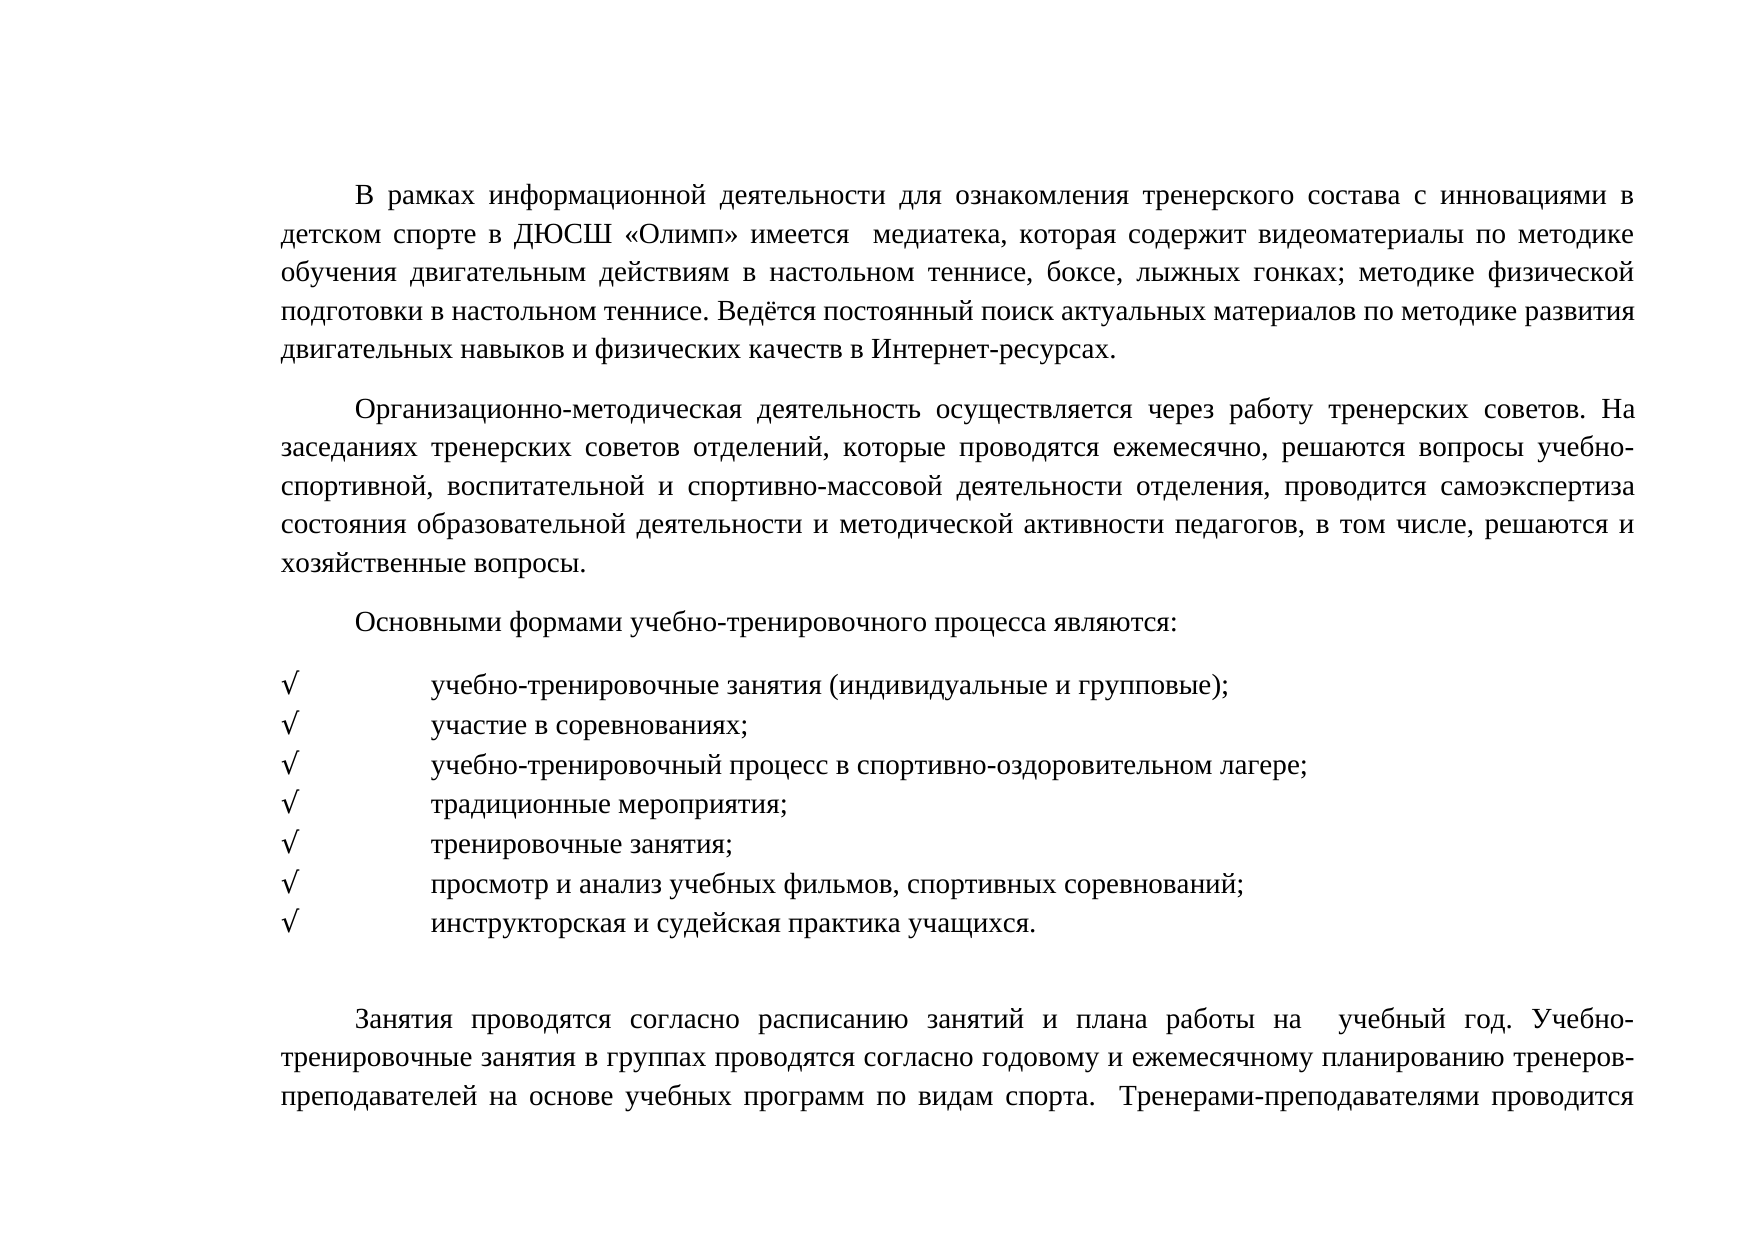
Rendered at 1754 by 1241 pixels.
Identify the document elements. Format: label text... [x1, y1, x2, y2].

text Организационно-методическая деятельность осуществляется через работу тренерских советов. На заседаниях тренерских советов отделений, которые проводятся ежемесячно, решаются вопросы учебно-спортивной, воспитательной и спортивно-массовой деятельности отделения, проводится самоэкспертиза состояния образовательной деятельности и методической активности педагогов, в том числе, решаются и хозяйственные вопросы. [281, 391, 1636, 578]
list просмотр и анализ учебных фильмов, спортивных соревнований; [281, 862, 1636, 902]
list инструкторская и судейская практика учащихся. [281, 902, 1636, 941]
text Основными формами учебно-тренировочного процесса являются: [281, 604, 1636, 638]
list учебно-тренировочные занятия (индивидуальные и групповые); [281, 664, 1636, 703]
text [281, 1001, 1636, 1111]
text В рамках информационной деятельности для ознакомления тренерского состава с инновациями в детском спорте в ДЮСШ «Олимп» имеется медиатека, которая содержит видеоматериалы по методике обучения двигательным действиям в настольном теннисе, боксе, лыжных гонках; методике физической подготовки в настольном теннисе. Ведётся постоянный поиск актуальных материалов по методике развития двигательных навыков и физических качеств в Интернет-ресурсах. [281, 177, 1636, 365]
list учебно-тренировочный процесс в спортивно-оздоровительном лагере; [281, 743, 1636, 783]
list тренировочные занятия; [281, 822, 1636, 862]
list традиционные мероприятия; [281, 783, 1636, 822]
list участие в соревнованиях; [281, 703, 1636, 743]
